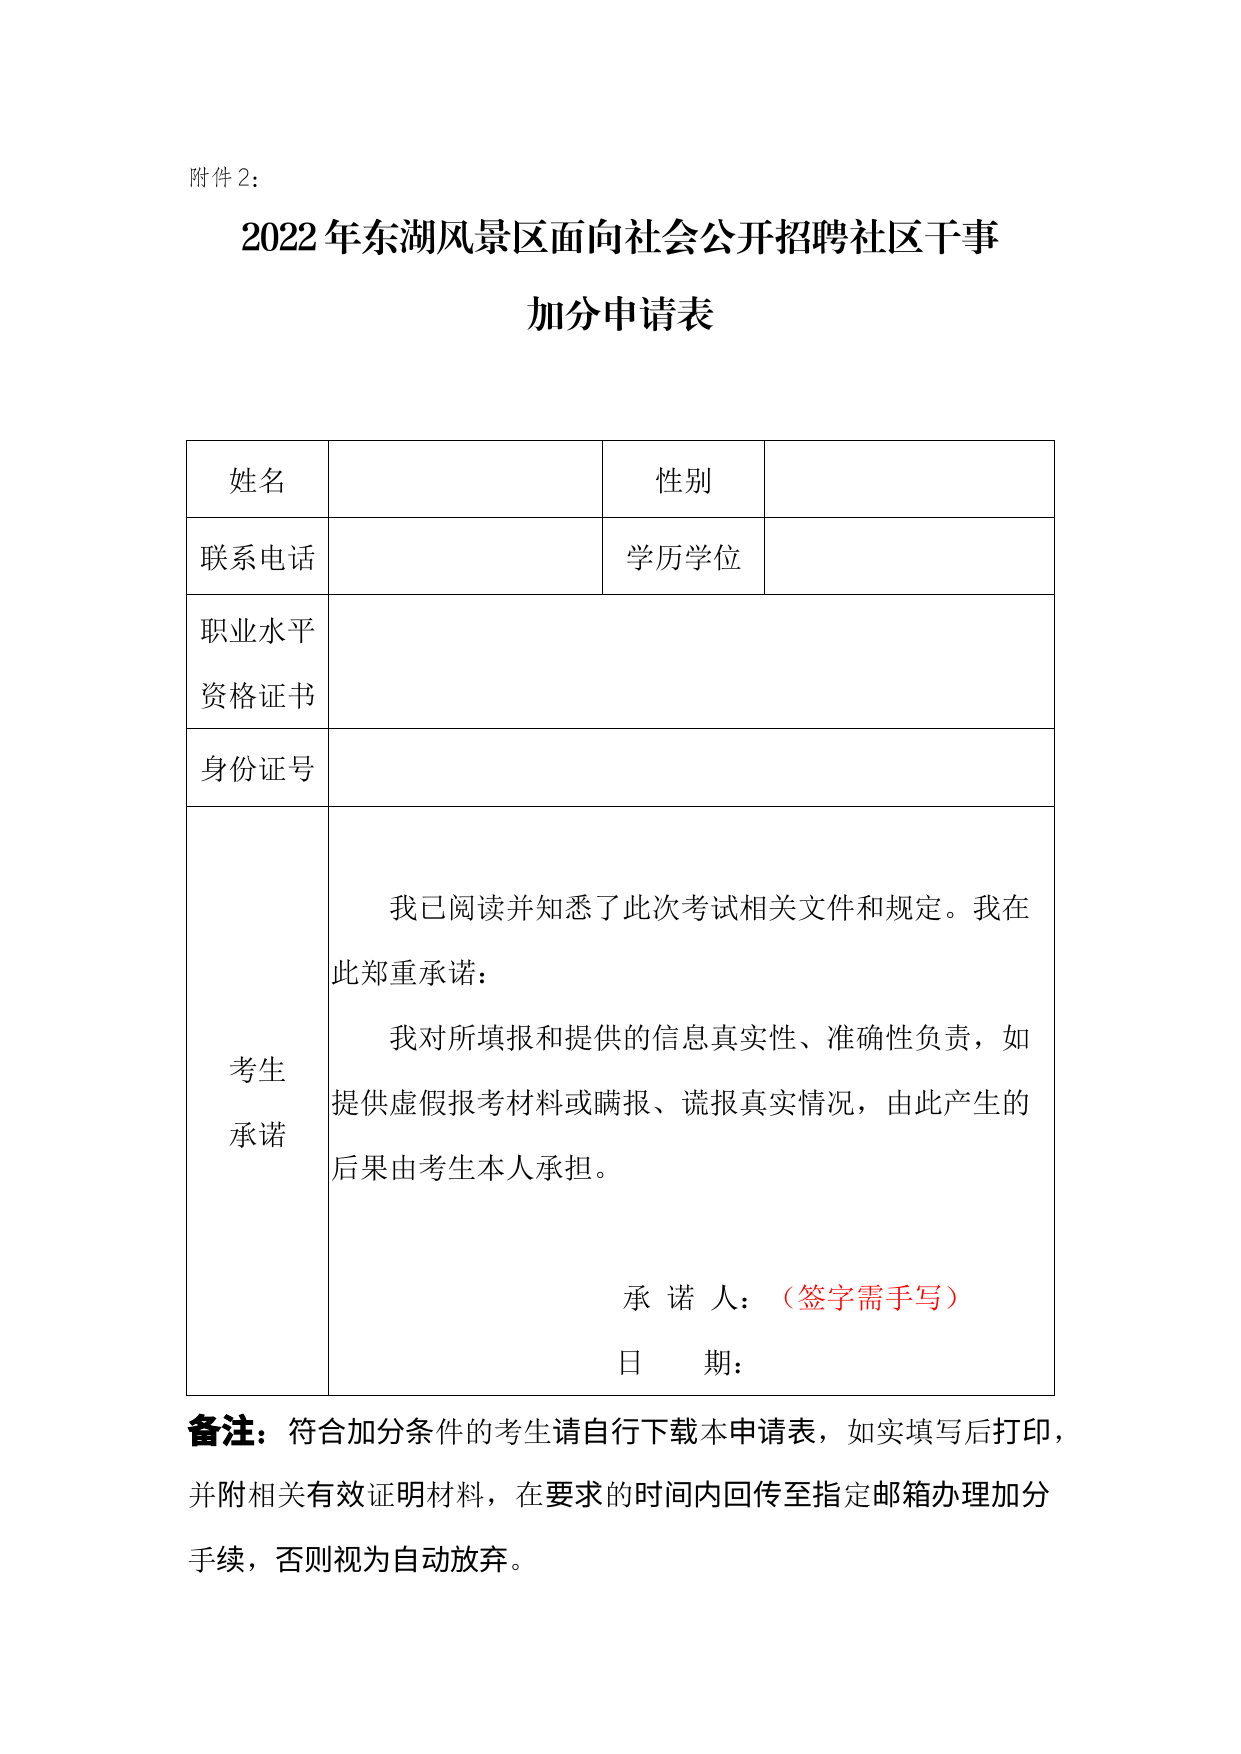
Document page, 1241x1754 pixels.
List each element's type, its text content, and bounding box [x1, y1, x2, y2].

table_cell 职业水平资格证书 [187, 595, 328, 728]
table_header 性别 [603, 441, 764, 517]
table_cell [329, 729, 1054, 806]
text 加分申请表 [187, 284, 1053, 349]
table_cell [765, 518, 1054, 594]
table_header [329, 441, 602, 517]
table_header [765, 441, 1054, 517]
table_cell [329, 595, 1054, 728]
table_header 姓名 [187, 441, 328, 517]
table_cell 我已阅读并知悉了此次考试相关文件和规定。我在此郑重承诺： 我对所填报和提供的信息真实性、准确性负责，如提供虚假报考材料或瞒报、谎报真实情况，由此产生的后果由考生本人承担。 承 诺 人：（签字需手写） 日 期： [329, 807, 1054, 1395]
table_cell 学历学位 [603, 518, 764, 594]
text 备注：符合加分条件的考生请自行下载本申请表，如实填写后打印，并附相关有效证明材料，在要求的时间内回传至指定邮箱办理加分手续，否则视为自动放弃。 [187, 1396, 1053, 1591]
table_cell 身份证号 [187, 729, 328, 806]
text 附件2： [187, 162, 1053, 194]
table_cell 联系电话 [187, 518, 328, 594]
text 2022年东湖风景区面向社会公开招聘社区干事 [187, 207, 1053, 272]
table_cell [329, 518, 602, 594]
table_cell 考生 承诺 [187, 807, 328, 1395]
